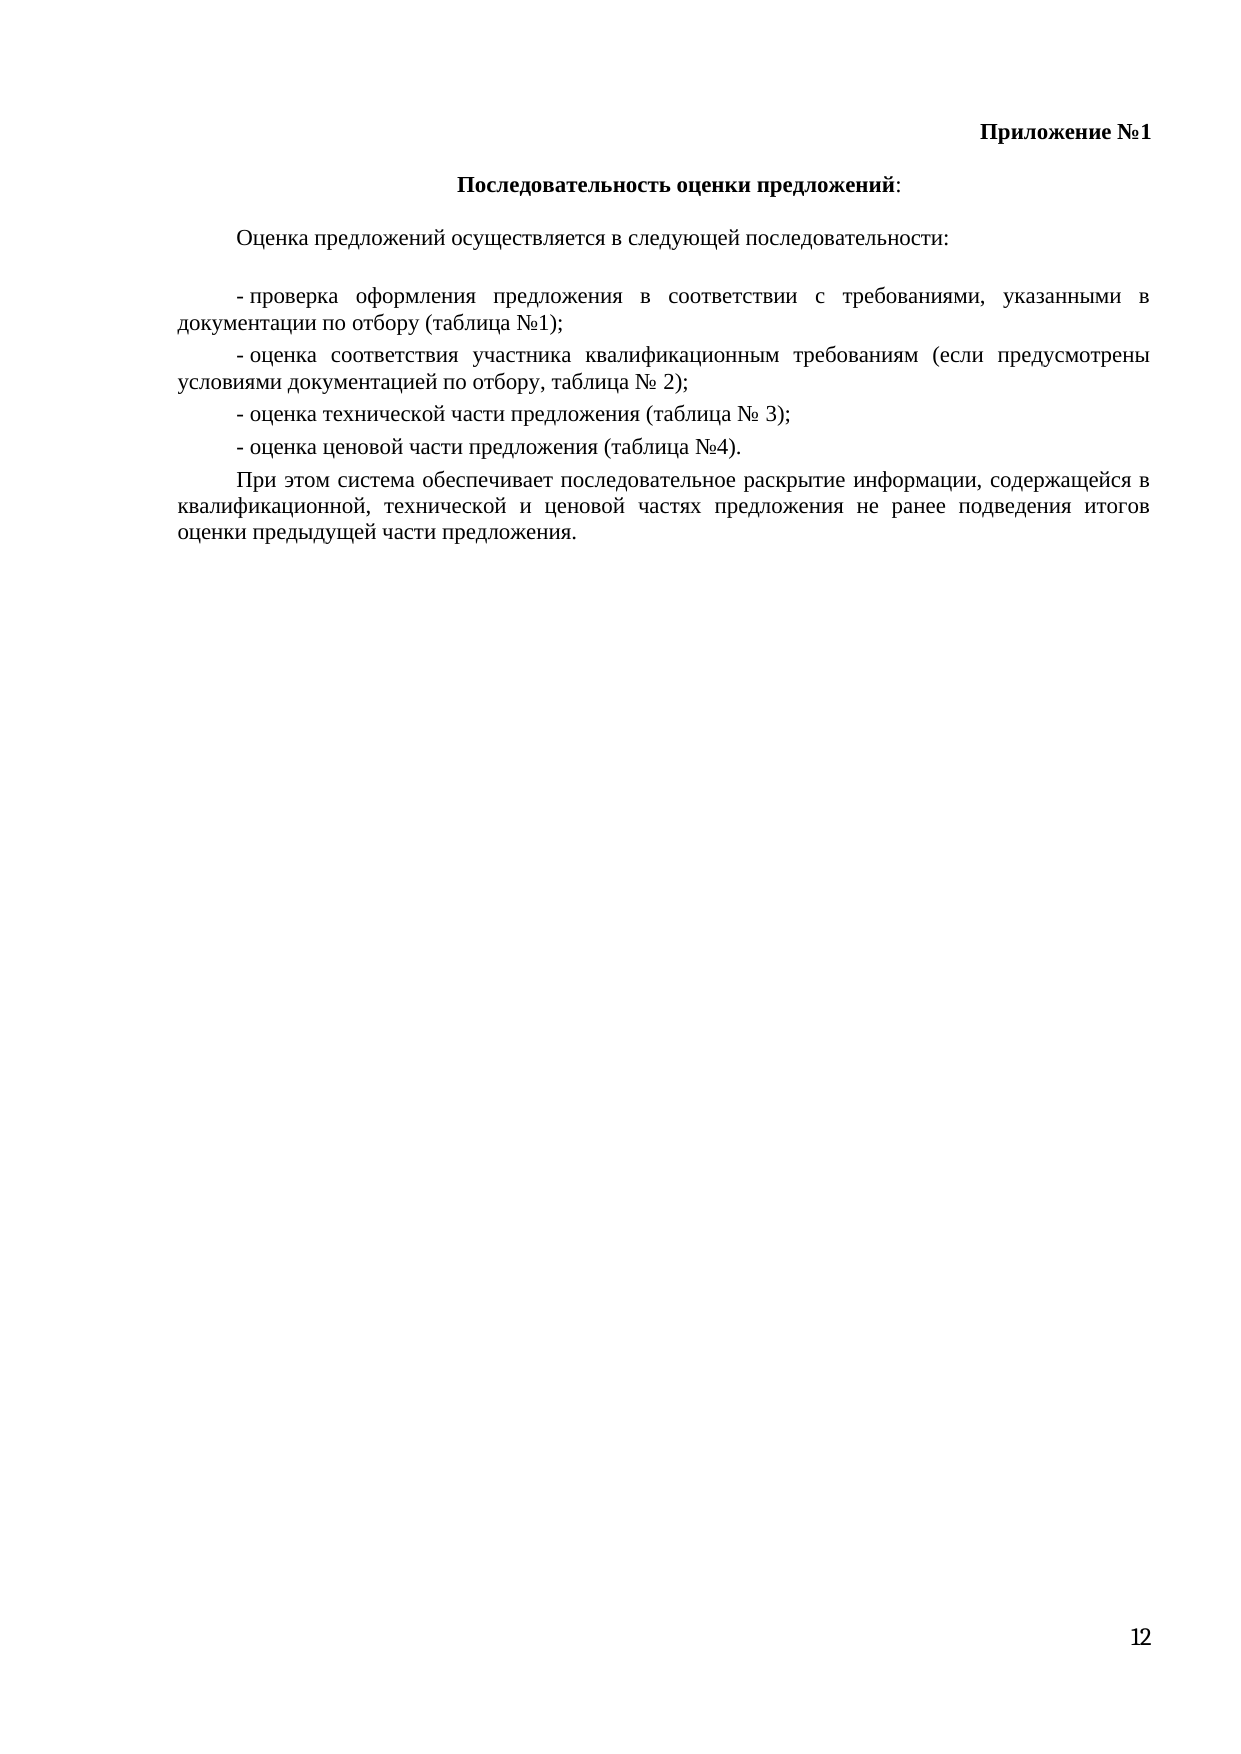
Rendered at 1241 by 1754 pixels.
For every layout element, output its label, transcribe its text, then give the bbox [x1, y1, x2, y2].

text При этом система обеспечивает последовательное раскрытие информации, содержащейся в квалификационной, технической и ценовой частях предложения не ранее подведения итогов оценки предыдущей части предложения. [177, 466, 1152, 545]
text - оценка ценовой части предложения (таблица №4). [177, 433, 1152, 459]
text - оценка технической части предложения (таблица № 3); [177, 400, 1152, 427]
text Последовательность оценки предложений: [177, 171, 1152, 197]
text Оценка предложений осуществляется в следующей последовательности: [177, 223, 1152, 250]
text - проверка оформления предложения в соответствии с требованиями, указанными в документации по отбору (таблица №1); [177, 282, 1152, 335]
text - оценка соответствия участника квалификационным требованиям (если предусмотрены условиями документацией по отбору, таблица № 2); [177, 341, 1152, 394]
text Приложение №1 [177, 118, 1152, 144]
